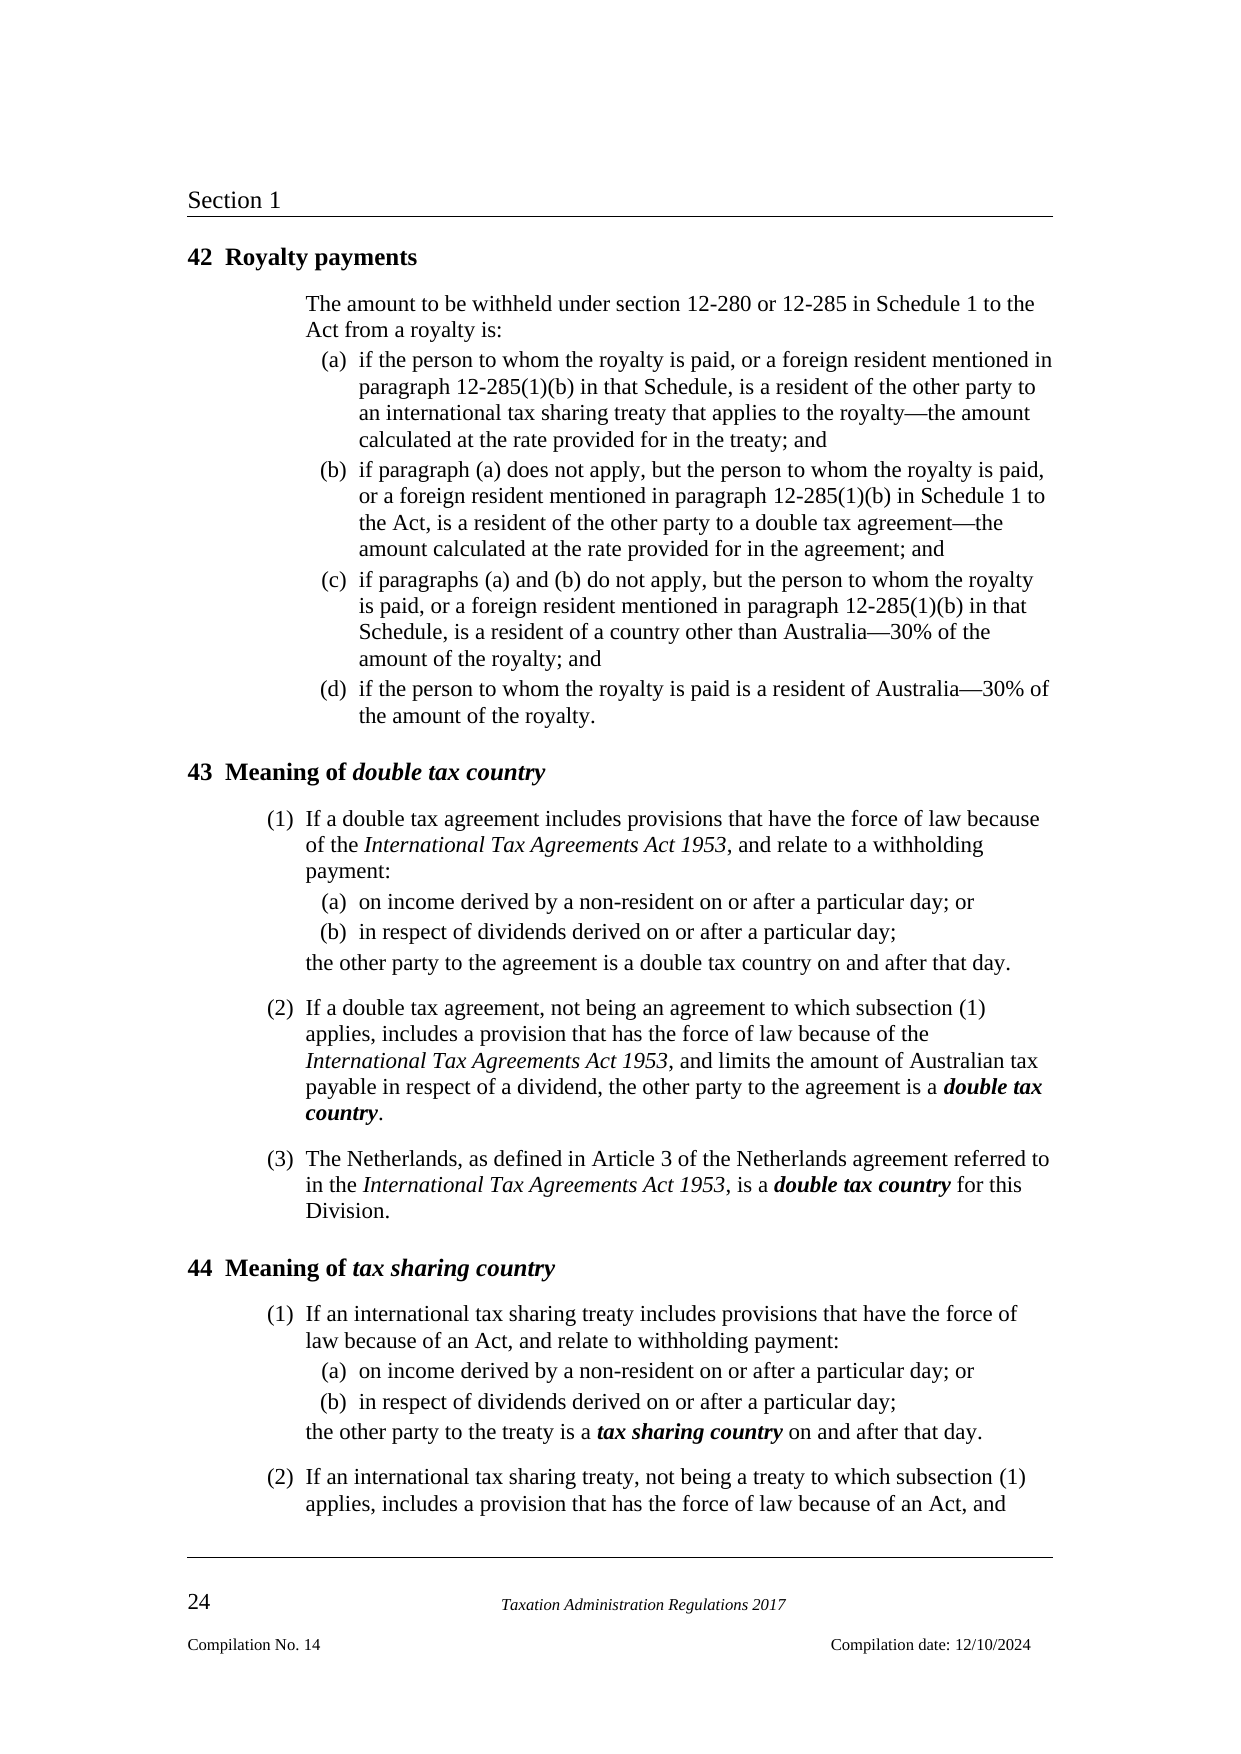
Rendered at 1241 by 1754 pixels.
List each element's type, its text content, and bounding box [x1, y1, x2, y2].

text (2) If a double tax agreement, not being an agreement to which subsection (1) applies, includes a provision that has the force of law because of the International Tax Agreements Act 1953, and limits the amount of Australian tax payable in respect of a dividend, the other party to the agreement is a double tax country. [187, 994, 1053, 1126]
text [187, 1463, 1053, 1516]
text (d) if the person to whom the royalty is paid is a resident of Australia—30% of the amount of the royalty. [187, 675, 1053, 728]
text (a) on income derived by a non-resident on or after a particular day; or [187, 1357, 1053, 1383]
text (b) in respect of dividends derived on or after a particular day; [187, 1388, 1053, 1414]
text (3) The Netherlands, as defined in Article 3 of the Netherlands agreement referred to in the International Tax Agreements Act 1953, is a double tax country for this Division. [187, 1144, 1053, 1224]
text 43 Meaning of double tax country [187, 757, 1053, 786]
text (b) in respect of dividends derived on or after a particular day; [187, 918, 1053, 945]
text (a) if the person to whom the royalty is paid, or a foreign resident mentioned in paragraph 12-285(1)(b) in that Schedule, is a resident of the other party to an international tax sharing treaty that applies to the royalty—the amount calculated at the rate provided for in the treaty; and [187, 347, 1053, 452]
text (1) If a double tax agreement includes provisions that have the force of law because of the International Tax Agreements Act 1953, and relate to a withholding payment: [187, 805, 1053, 884]
text (c) if paragraphs (a) and (b) do not apply, but the person to whom the royalty is paid, or a foreign resident mentioned in paragraph 12-285(1)(b) in that Schedule, is a resident of a country other than Australia—30% of the amount of the royalty; and [187, 566, 1053, 671]
text (b) if paragraph (a) does not apply, but the person to whom the royalty is paid, or a foreign resident mentioned in paragraph 12-285(1)(b) in Schedule 1 to the Act, is a resident of the other party to a double tax agreement—the amount calculated at the rate provided for in the agreement; and [187, 456, 1053, 562]
text the other party to the treaty is a tax sharing country on and after that day. [305, 1418, 1053, 1444]
text 42 Royalty payments [187, 242, 1053, 271]
text 44 Meaning of tax sharing country [187, 1253, 1053, 1282]
text (a) on income derived by a non-resident on or after a particular day; or [187, 888, 1053, 914]
text the other party to the agreement is a double tax country on and after that day. [305, 949, 1053, 975]
text The amount to be withheld under section 12-280 or 12-285 in Schedule 1 to the Act from a royalty is: [187, 290, 1053, 342]
text (1) If an international tax sharing treaty includes provisions that have the force of law because of an Act, and relate to withholding payment: [187, 1300, 1053, 1353]
